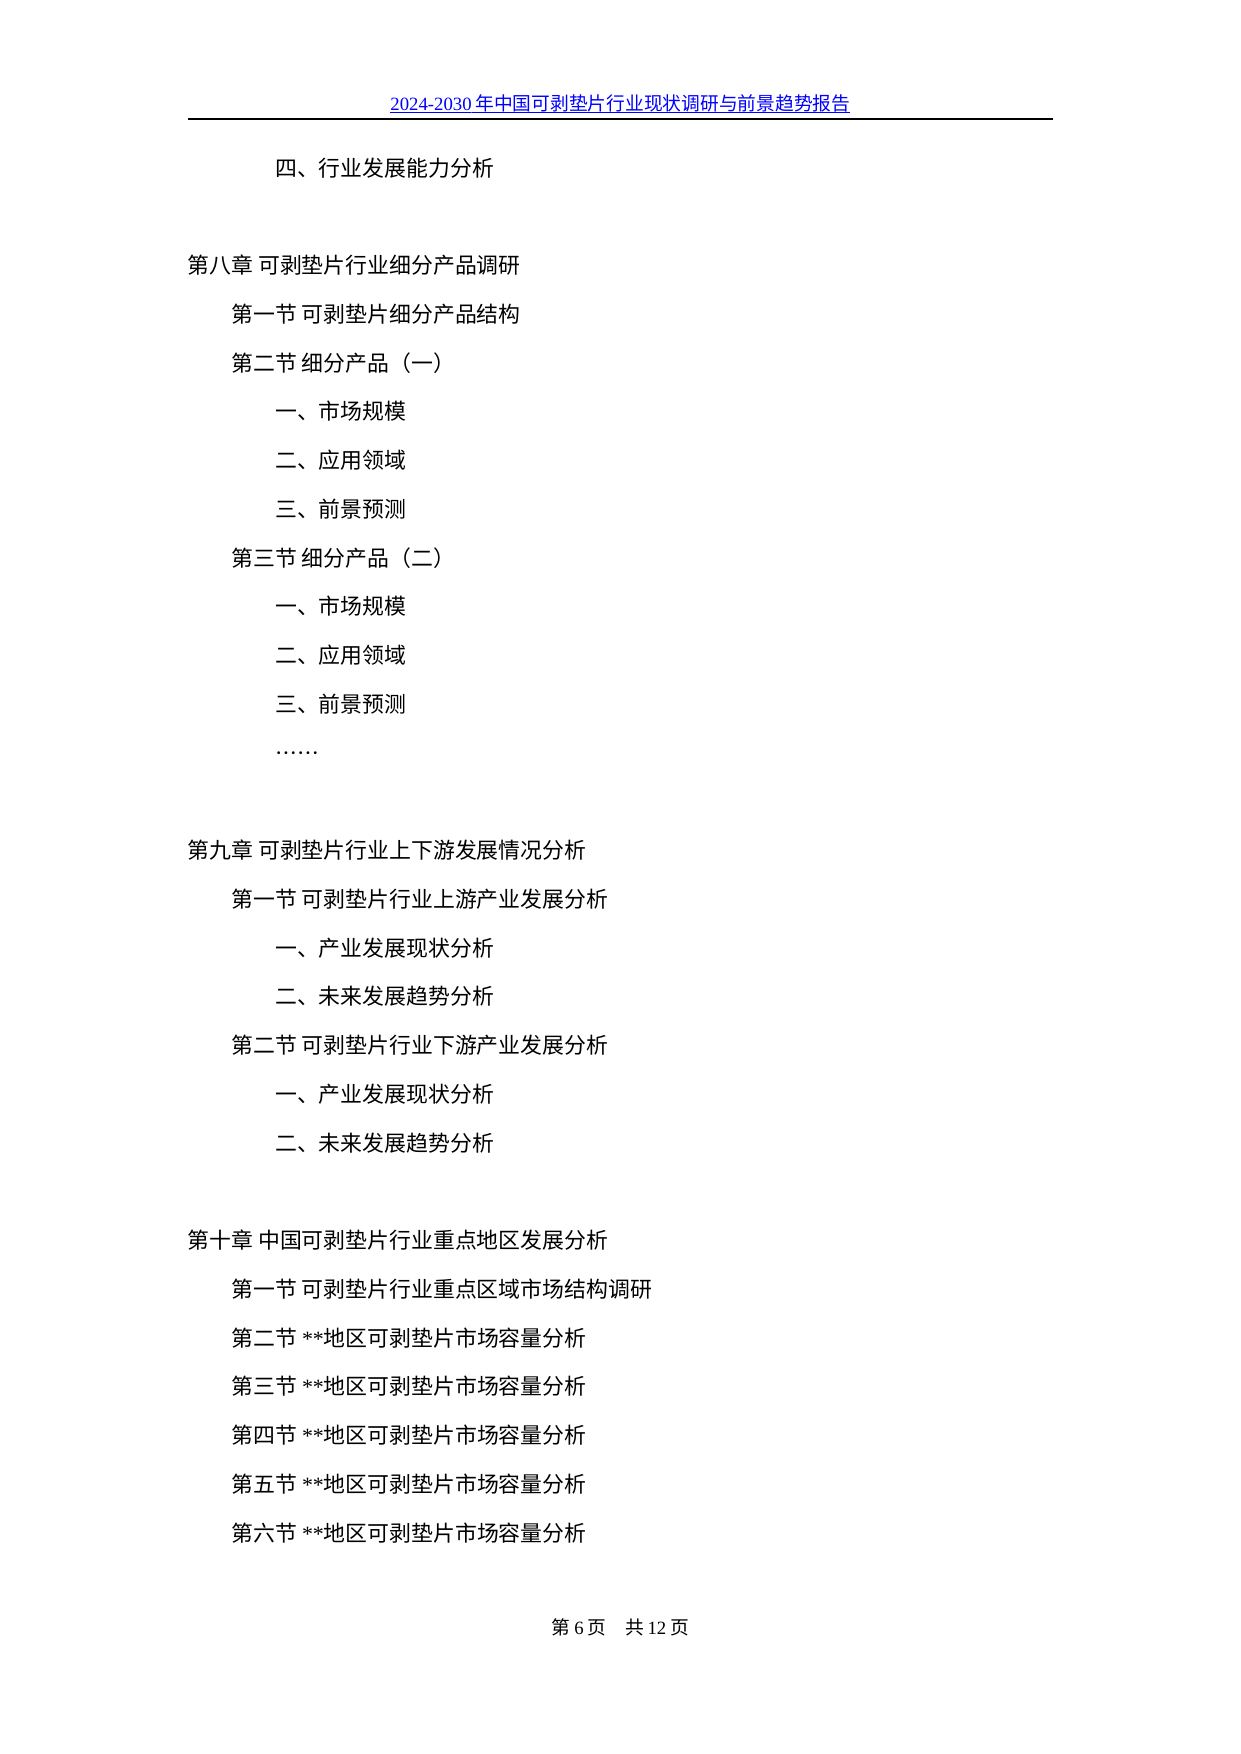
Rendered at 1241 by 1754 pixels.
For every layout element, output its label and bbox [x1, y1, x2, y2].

text [187, 150, 1053, 1548]
